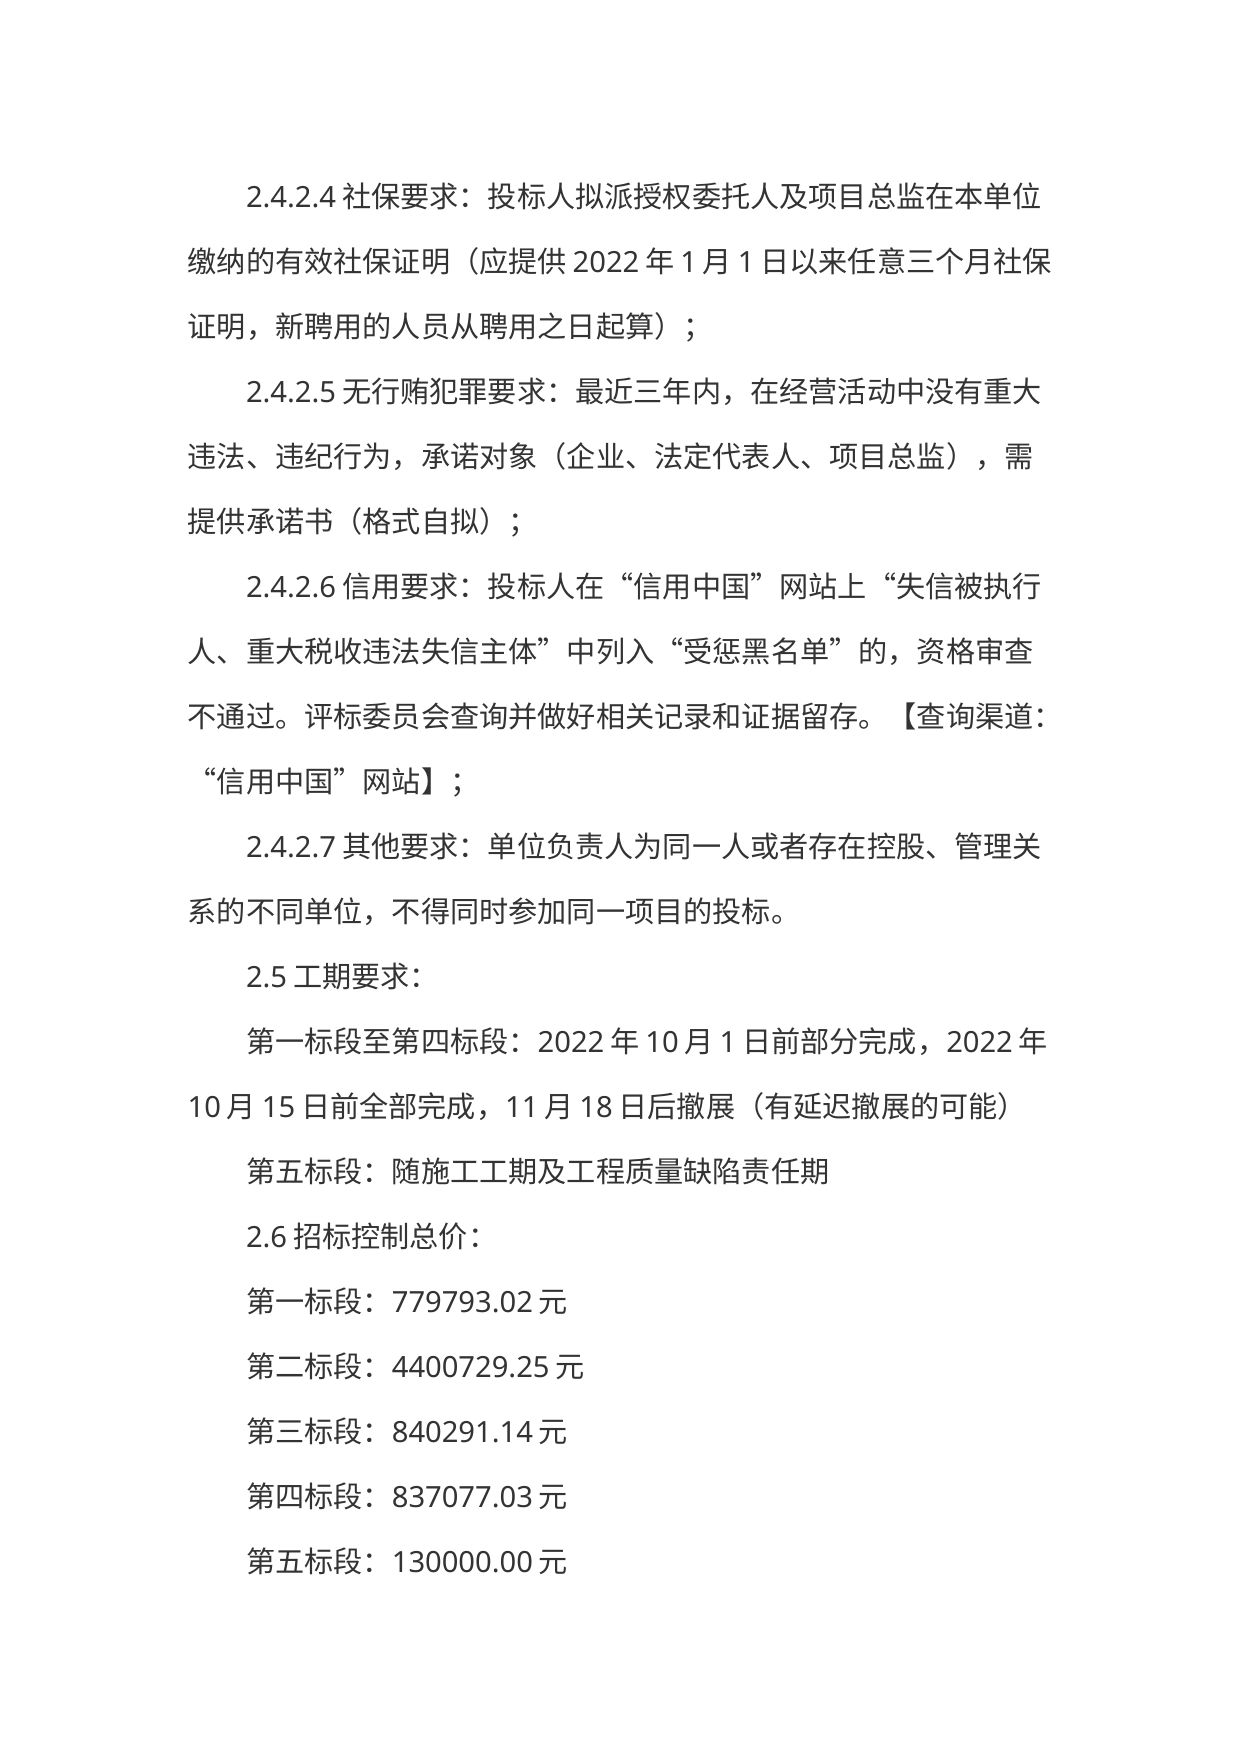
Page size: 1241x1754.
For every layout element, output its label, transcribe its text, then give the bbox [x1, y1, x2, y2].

text 2.4.2.6信用要求：投标人在“信用中国”网站上“失信被执行人、重大税收违法失信主体”中列入“受惩黑名单”的，资格审查不通过。评标委员会查询并做好相关记录和证据留存。【查询渠道：“信用中国”网站】； [187, 552, 1053, 812]
text 2.4.2.7其他要求：单位负责人为同一人或者存在控股、管理关系的不同单位，不得同时参加同一项目的投标。 [187, 812, 1053, 942]
text 第五标段：130000.00元 [187, 1527, 1053, 1592]
text 第一标段：779793.02元 [187, 1267, 1053, 1332]
text 2.5工期要求： [187, 942, 1053, 1007]
text 2.6招标控制总价： [187, 1202, 1053, 1267]
text 第四标段：837077.03元 [187, 1462, 1053, 1527]
text 第三标段：840291.14元 [187, 1397, 1053, 1462]
text 第五标段：随施工工期及工程质量缺陷责任期 [187, 1137, 1053, 1202]
text 第一标段至第四标段：2022年10月1日前部分完成，2022年10月15日前全部完成，11月18日后撤展（有延迟撤展的可能） [187, 1007, 1053, 1137]
text 第二标段：4400729.25元 [187, 1332, 1053, 1397]
text 2.4.2.4社保要求：投标人拟派授权委托人及项目总监在本单位缴纳的有效社保证明（应提供2022年1月1日以来任意三个月社保证明，新聘用的人员从聘用之日起算）； [187, 162, 1053, 357]
text 2.4.2.5无行贿犯罪要求：最近三年内，在经营活动中没有重大违法、违纪行为，承诺对象（企业、法定代表人、项目总监），需提供承诺书（格式自拟）； [187, 357, 1053, 552]
